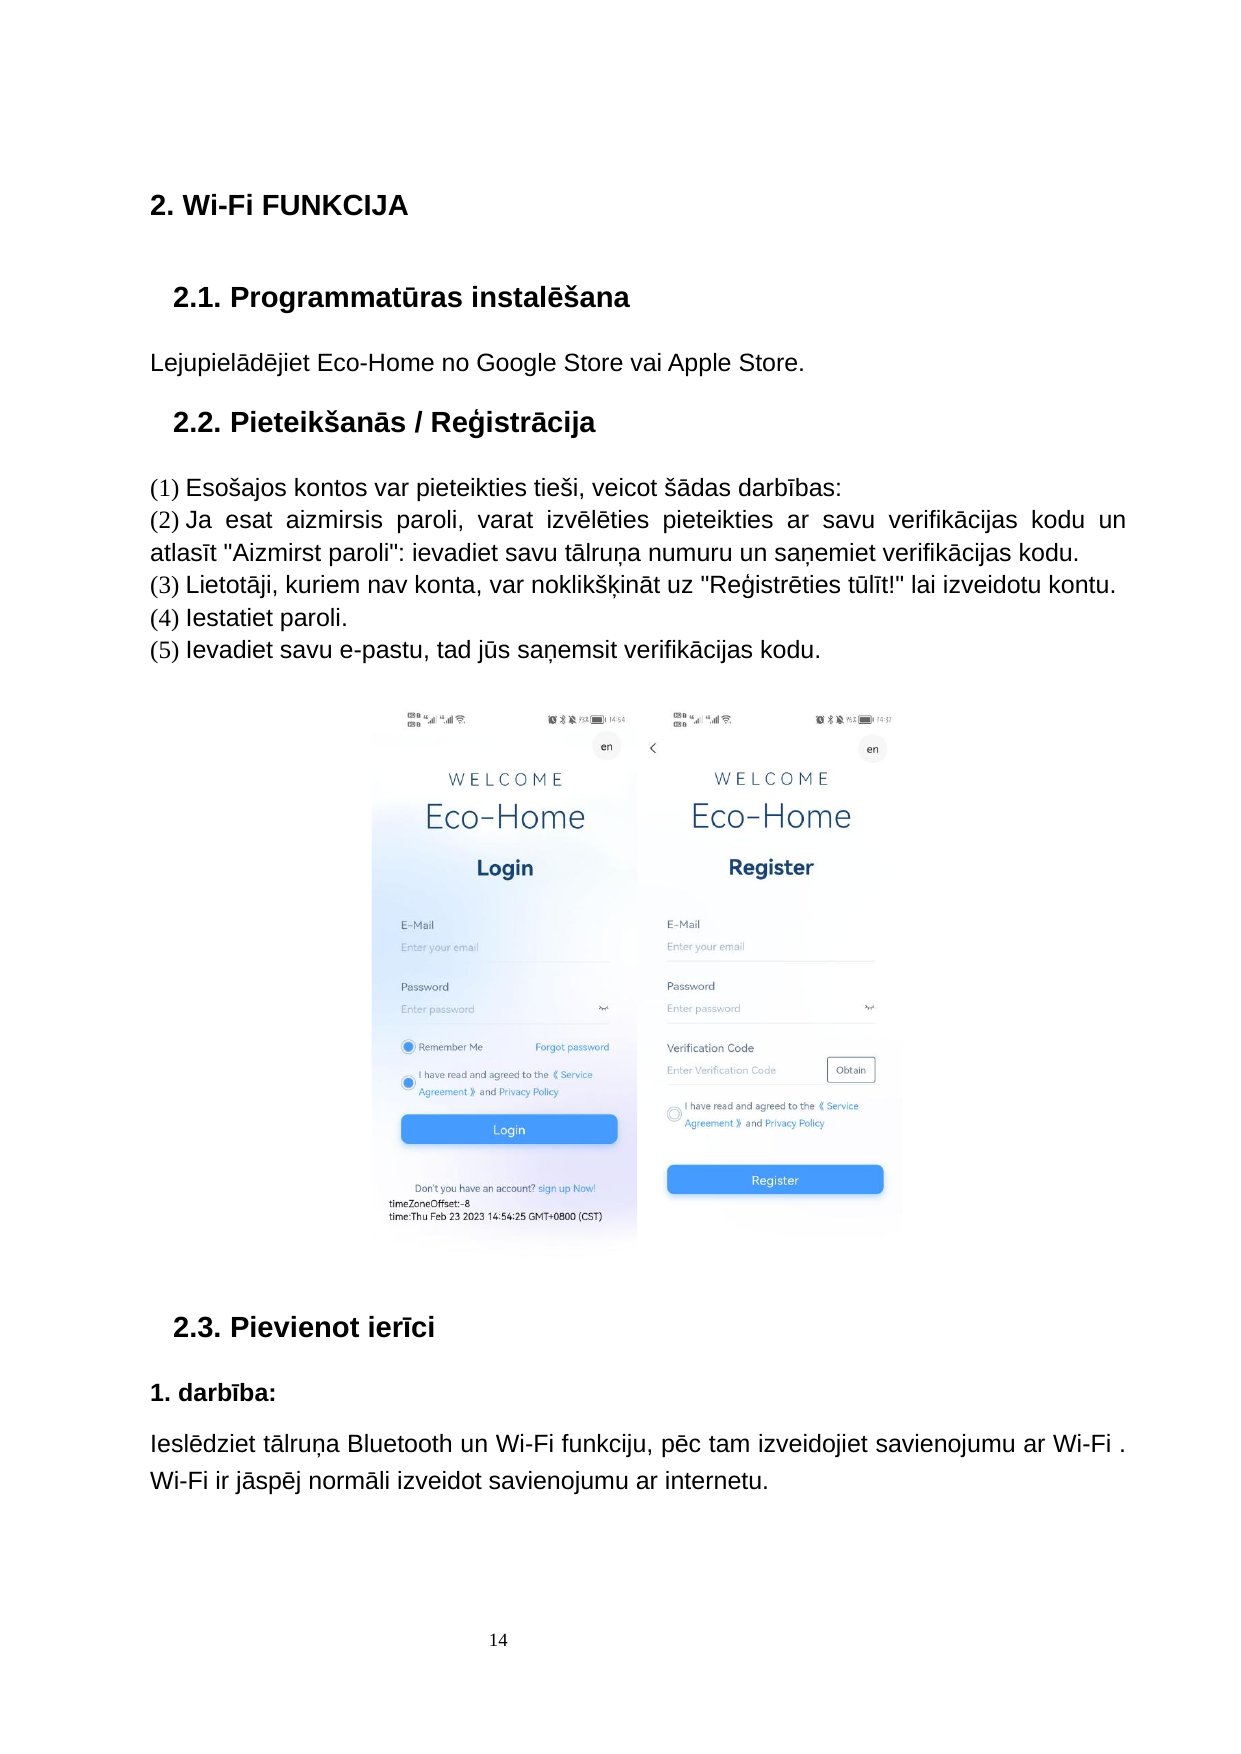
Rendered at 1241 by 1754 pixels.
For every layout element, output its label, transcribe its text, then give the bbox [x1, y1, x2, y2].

list Ja esat aizmirsis paroli, varat izvēlēties pieteikties ar savu verifikācijas kodu un atlasīt "Aizmirst paroli": ievadiet savu tālruņa numuru un saņemiet verifikācijas kodu. [150, 503, 1128, 568]
subtitle Pieteikšanās / Reģistrācija [173, 389, 1128, 454]
subtitle Pievienot ierīci [173, 1294, 1128, 1359]
subtitle Wi-Fi FUNKCIJA [150, 172, 1128, 237]
text 1. darbība: [150, 1376, 1128, 1408]
subtitle Programmatūras instalēšana [173, 264, 1128, 329]
text Ieslēdziet tālruņa Bluetooth un Wi-Fi funkciju, pēc tam izveidojiet savienojumu ar Wi-Fi . Wi-Fi ir jāspēj normāli izveidot savienojumu ar internetu. [150, 1427, 1128, 1497]
list Lejupielādējiet Eco-Home no Google Store vai Apple Store. [150, 346, 1128, 379]
picture [371, 703, 903, 1279]
list Ievadiet savu e-pastu, tad jūs saņemsit verifikācijas kodu. [150, 633, 1128, 666]
list Lietotāji, kuriem nav konta, var noklikšķināt uz "Reģistrēties tūlīt!" lai izveidotu kontu. [150, 568, 1128, 601]
list Iestatiet paroli. [150, 601, 1128, 633]
list Esošajos kontos var pieteikties tieši, veicot šādas darbības: [150, 471, 1128, 503]
